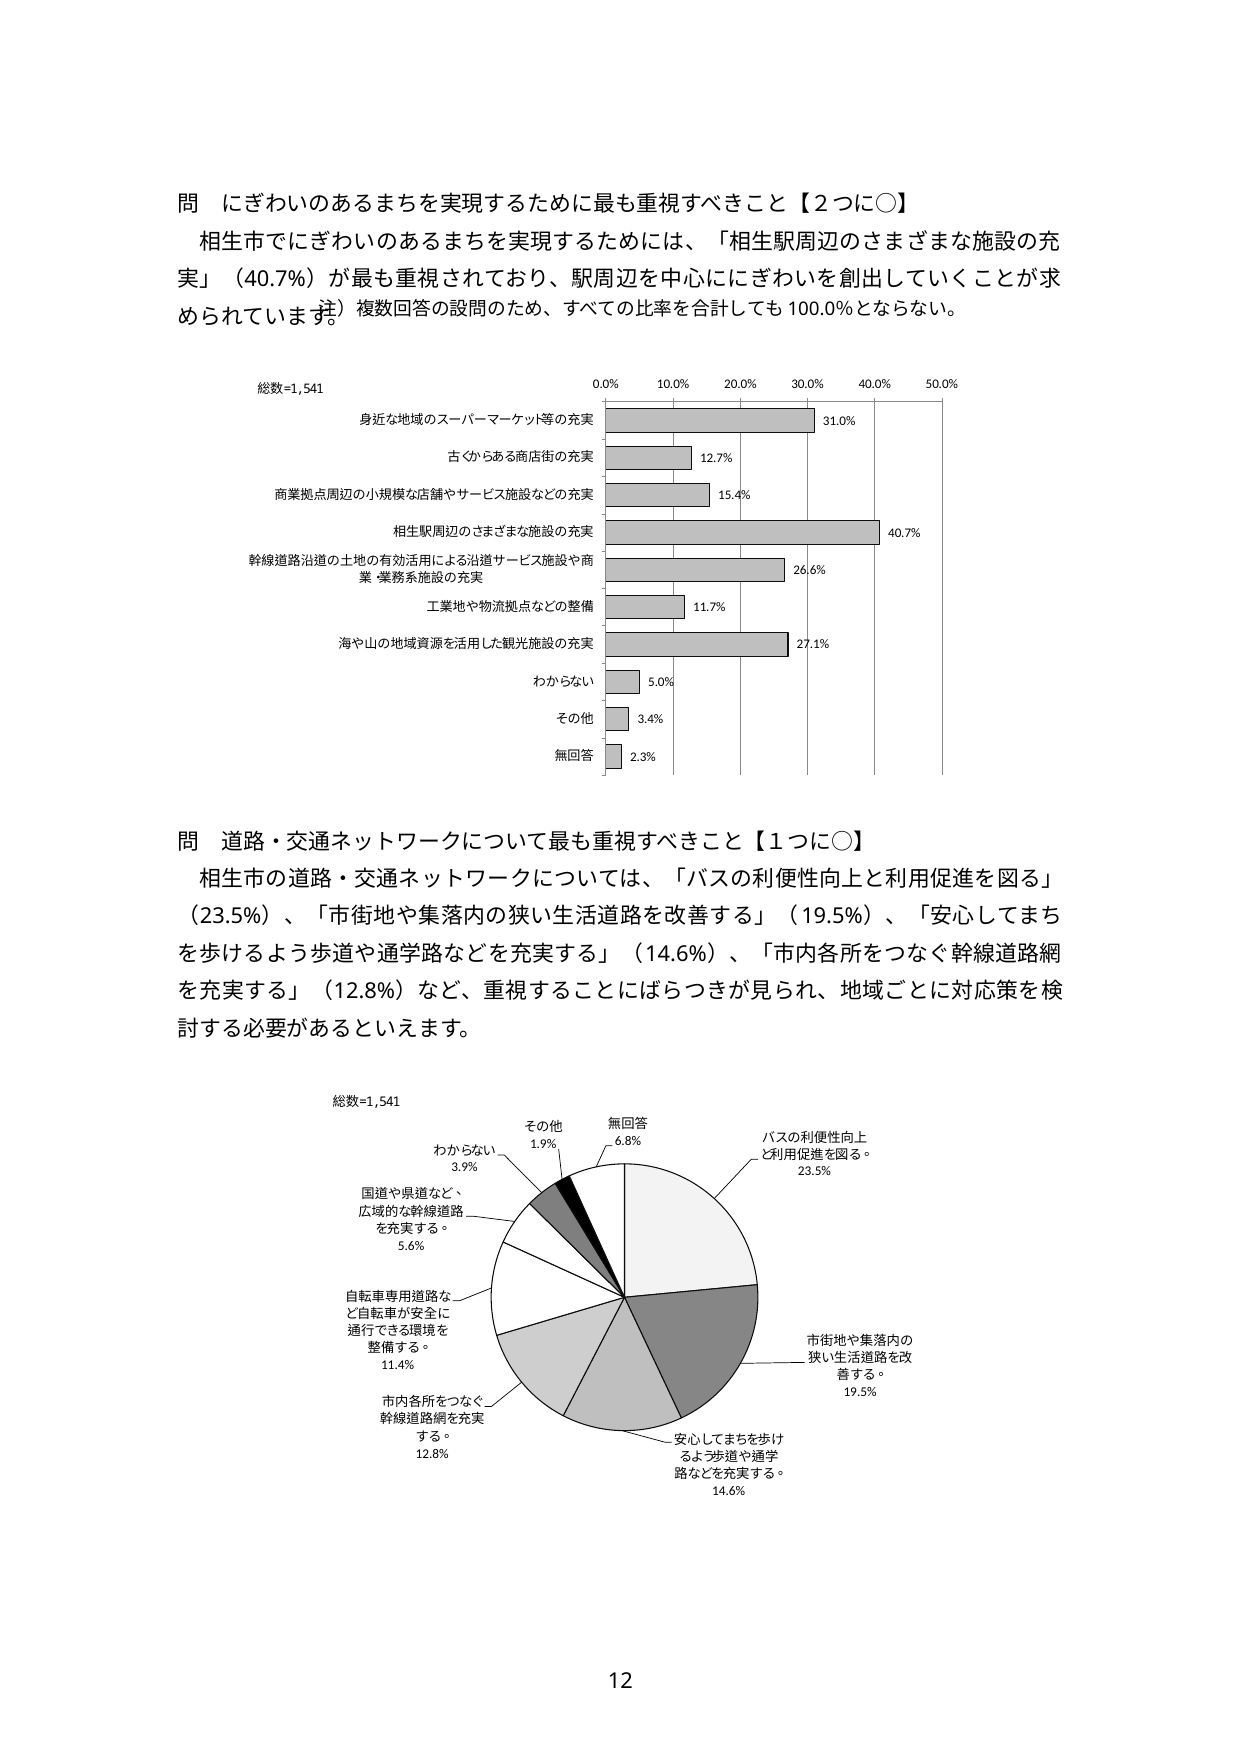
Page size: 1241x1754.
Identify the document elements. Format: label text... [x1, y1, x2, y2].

text 相生市でにぎわいのあるまちを実現するためには、「相生駅周辺のさまざまな施設の充実」（40.7%）が最も重視されており、駅周辺を中心ににぎわいを創出していくことが求められています。 [177, 221, 1063, 333]
text 問 道路・交通ネットワークについて最も重視すべきこと【１つに○】 [177, 821, 1063, 858]
text 問 にぎわいのあるまちを実現するために最も重視すべきこと【２つに○】 [177, 183, 1063, 221]
text 相生市の道路・交通ネットワークについては、「バスの利便性向上と利用促進を図る」（23.5%）、「市街地や集落内の狭い生活道路を改善する」（19.5%）、「安心してまちを歩けるよう歩道や通学路などを充実する」（14.6%）、「市内各所をつなぐ幹線道路網を充実する」（12.8%）など、重視することにばらつきが見られ、地域ごとに対応策を検討する必要があるといえます。 [177, 858, 1063, 1046]
